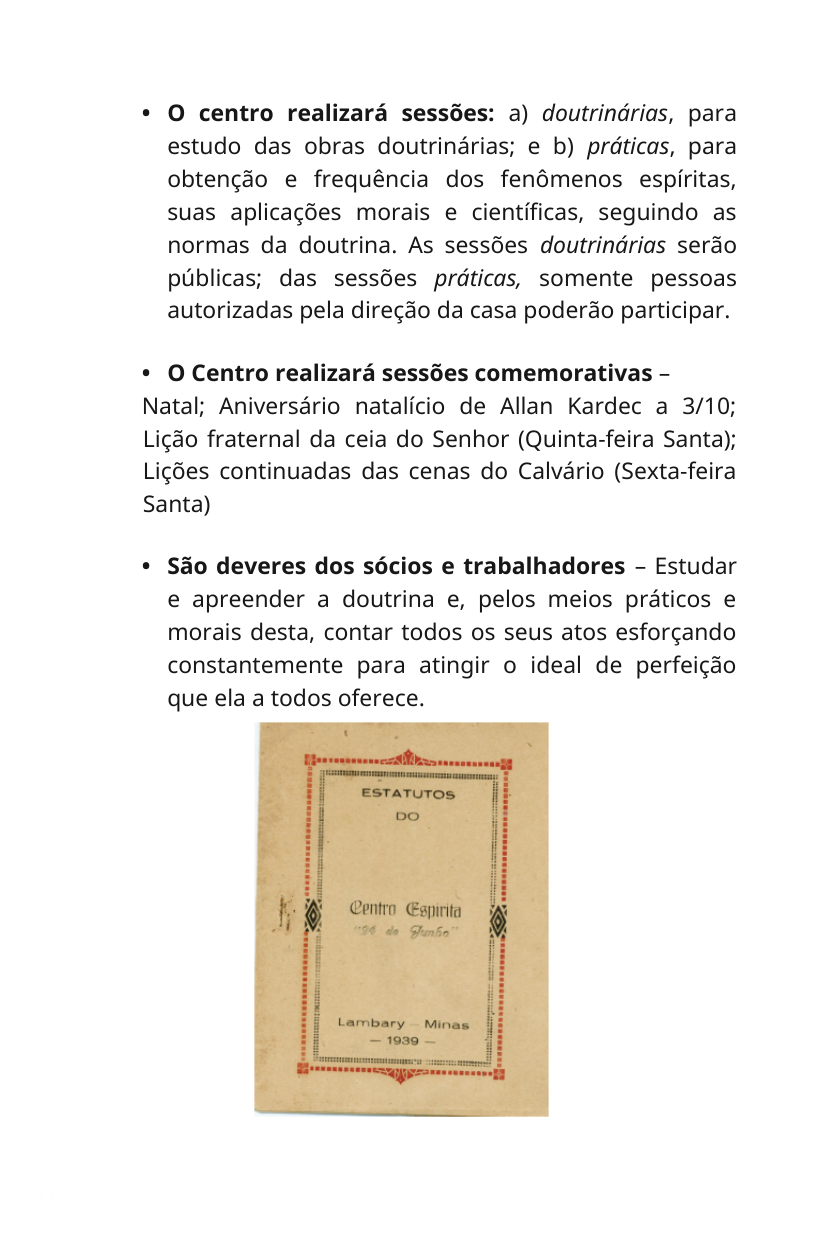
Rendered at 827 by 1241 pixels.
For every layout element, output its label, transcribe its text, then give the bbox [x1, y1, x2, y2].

picture [248, 715, 554, 1122]
text Natal; Aniversário natalício de Allan Kardec a 3/10; Lição fraternal da ceia do Senhor (Quinta-feira Santa); Lições continuadas das cenas do Calvário (Sexta-feira Santa) [142, 390, 737, 519]
list O Centro realizará sessões comemorativas – [142, 357, 737, 388]
list São deveres dos sócios e trabalhadores – Estudar e apreender a doutrina e, pelos meios práticos e morais desta, contar todos os seus atos esforçando constantemente para atingir o ideal de perfeição que ela a todos oferece. [142, 550, 737, 713]
list O centro realizará sessões: a) doutrinárias, para estudo das obras doutrinárias; e b) práticas, para obtenção e frequência dos fenômenos espíritas, suas aplicações morais e científicas, seguindo as normas da doutrina. As sessões doutrinárias serão públicas; das sessões práticas, somente pessoas autorizadas pela direção da casa poderão participar. [142, 97, 737, 326]
